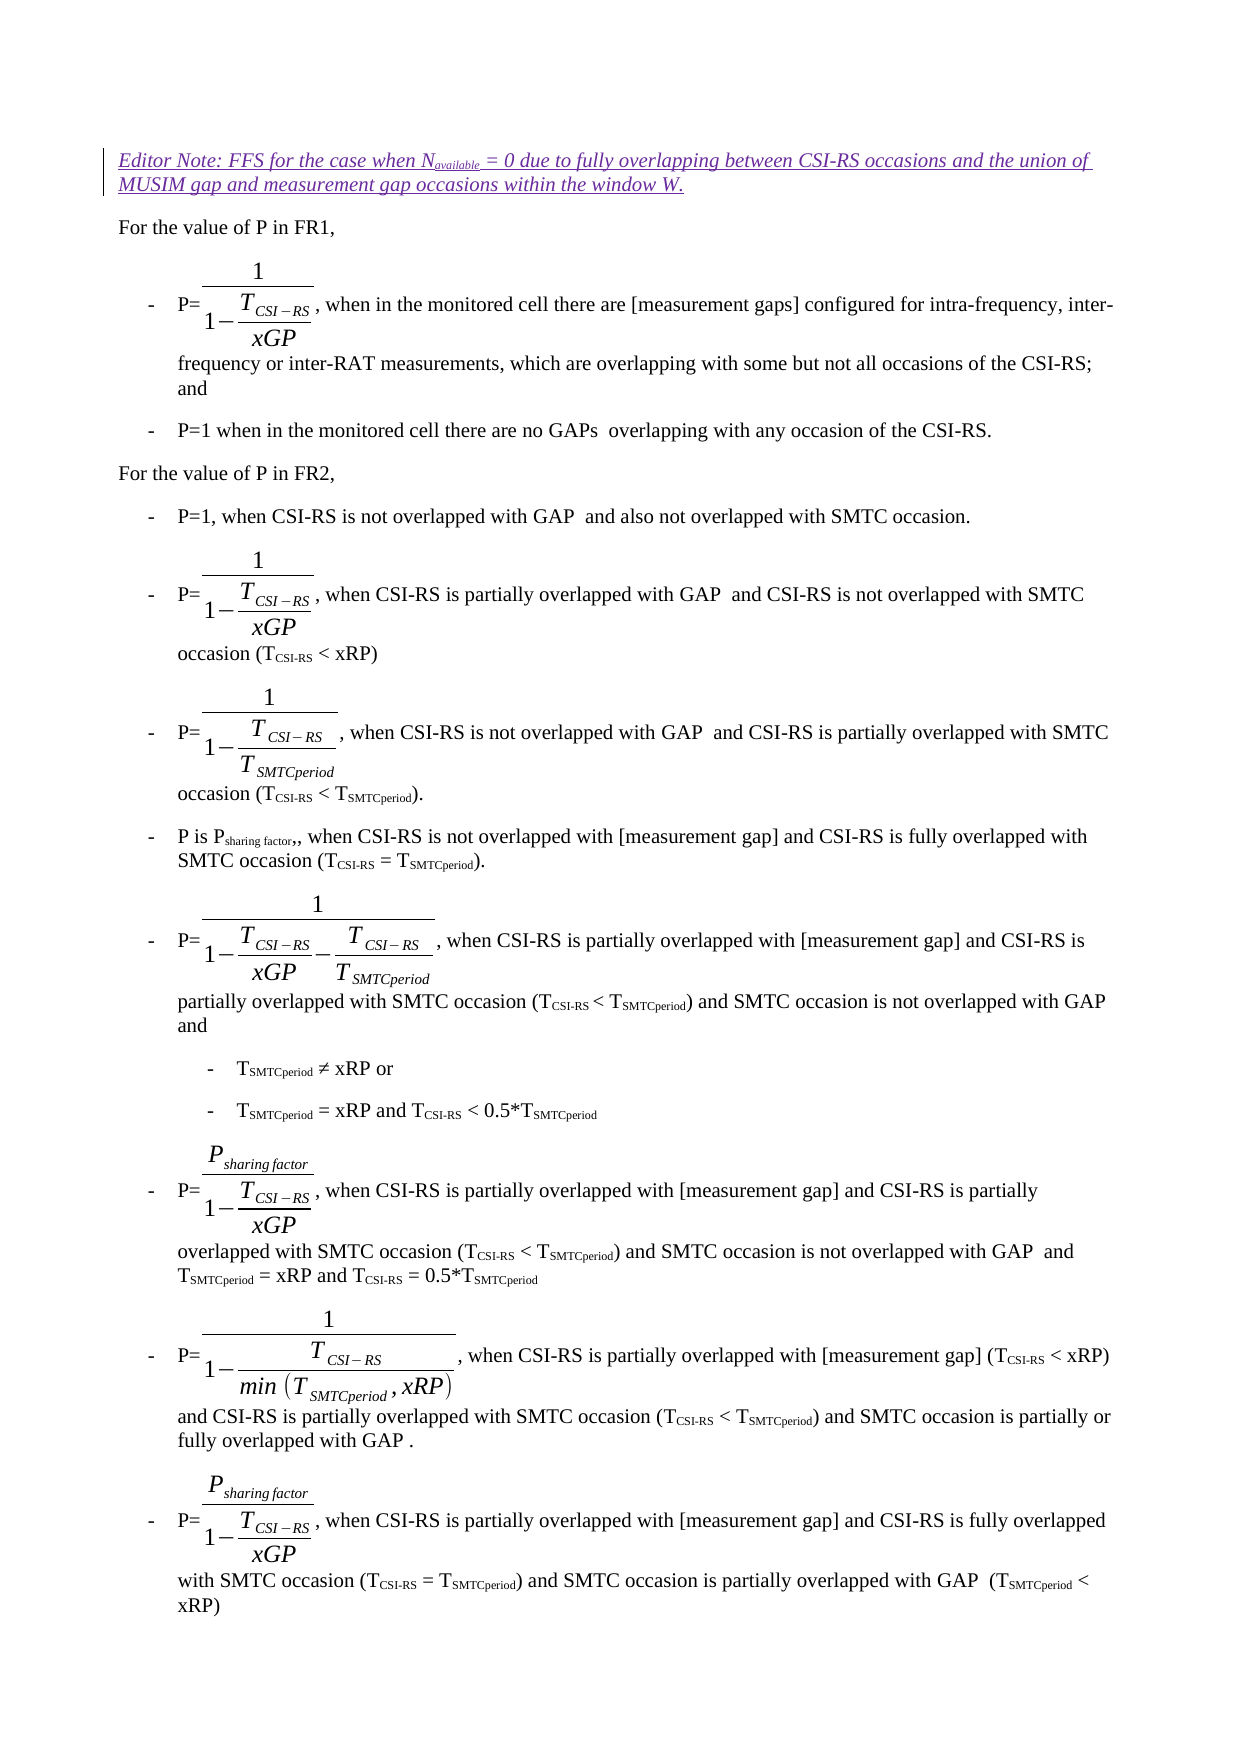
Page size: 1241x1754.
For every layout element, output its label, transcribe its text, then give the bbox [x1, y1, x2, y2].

text - TSMTCperiod = xRP and TCSI-RS < 0.5*TSMTCperiod [207, 1098, 1122, 1122]
text - TSMTCperiod ≠ xRP or [207, 1055, 1122, 1079]
text - P=, when CSI-RS is partially overlapped with [measurement gap] and CSI-RS is partially overlapped with SMTC occasion (TCSI-RS < TSMTCperiod) and SMTC occasion is not overlapped with GAP and [148, 891, 1122, 1037]
text - P=1 when in the monitored cell there are no GAPs overlapping with any occasion of the CSI-RS. [148, 418, 1122, 442]
text - P=, when CSI-RS is partially overlapped with [measurement gap] and CSI-RS is fully overlapped with SMTC occasion (TCSI-RS = TSMTCperiod) and SMTC occasion is partially overlapped with GAP (TSMTCperiod < xRP) [148, 1471, 1122, 1617]
text - P=, when CSI-RS is not overlapped with GAP and CSI-RS is partially overlapped with SMTC occasion (TCSI-RS < TSMTCperiod). [148, 683, 1122, 805]
text - P=, when CSI-RS is partially overlapped with GAP and CSI-RS is not overlapped with SMTC occasion (TCSI-RS < xRP) [148, 547, 1122, 665]
text - P=, when CSI-RS is partially overlapped with [measurement gap] (TCSI-RS < xRP) and CSI-RS is partially overlapped with SMTC occasion (TCSI-RS < TSMTCperiod) and SMTC occasion is partially or fully overlapped with GAP . [148, 1306, 1122, 1452]
text - P=1, when CSI-RS is not overlapped with GAP and also not overlapped with SMTC occasion. [148, 504, 1122, 528]
text For the value of P in FR1, [118, 214, 1122, 239]
text For the value of P in FR2, [118, 461, 1122, 485]
text - P=, when in the monitored cell there are [measurement gaps] configured for intra-frequency, inter-frequency or inter-RAT measurements, which are overlapping with some but not all occasions of the CSI-RS; and [148, 257, 1122, 399]
text - P is Psharing factor,, when CSI-RS is not overlapped with [measurement gap] and CSI-RS is fully overlapped with SMTC occasion (TCSI-RS = TSMTCperiod). [148, 824, 1122, 872]
text - P=, when CSI-RS is partially overlapped with [measurement gap] and CSI-RS is partially overlapped with SMTC occasion (TCSI-RS < TSMTCperiod) and SMTC occasion is not overlapped with GAP and TSMTCperiod = xRP and TCSI-RS = 0.5*TSMTCperiod [148, 1141, 1122, 1287]
